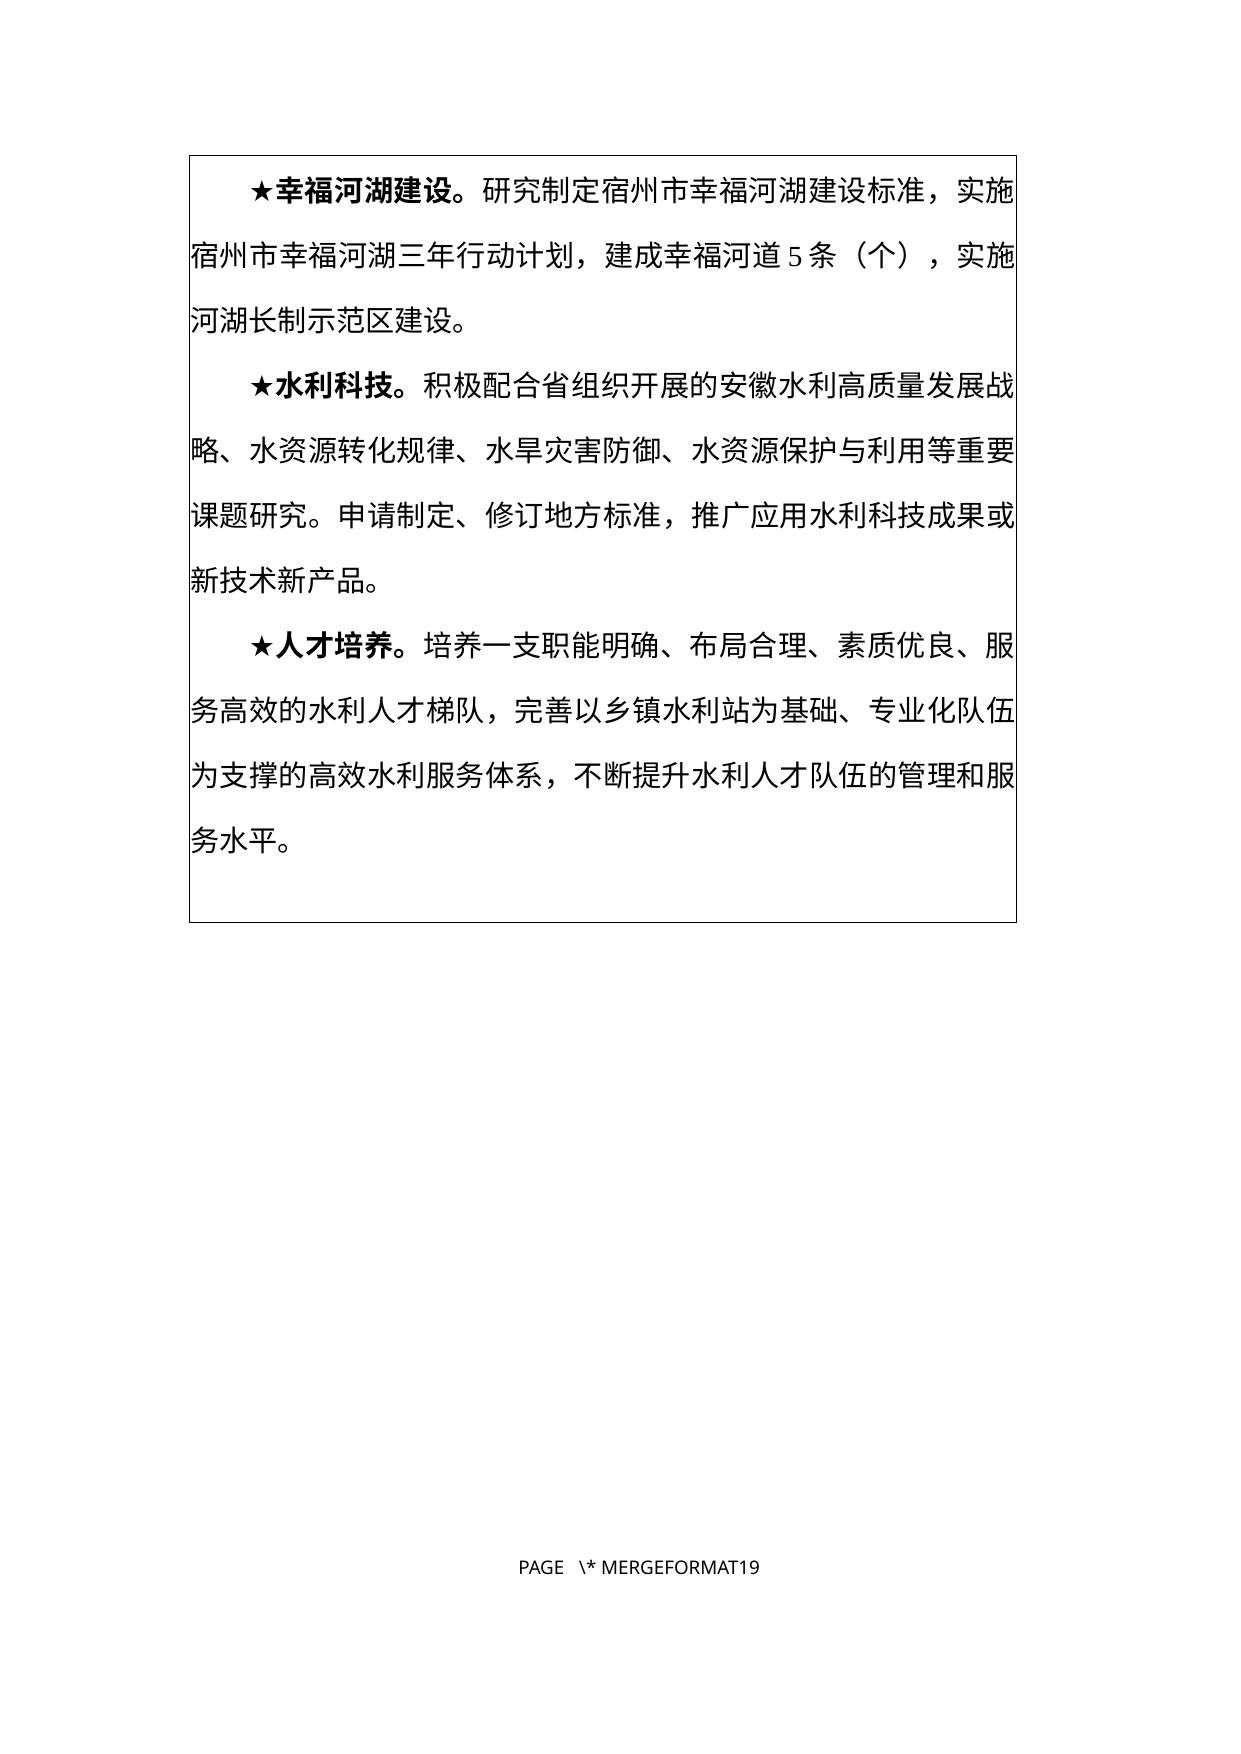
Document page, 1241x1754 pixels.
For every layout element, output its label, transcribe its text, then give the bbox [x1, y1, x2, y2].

table_header ★幸福河湖建设。研究制定宿州市幸福河湖建设标准，实施宿州市幸福河湖三年行动计划，建成幸福河道5条（个），实施河湖长制示范区建设。 ★水利科技。积极配合省组织开展的安徽水利高质量发展战略、水资源转化规律、水旱灾害防御、水资源保护与利用等重要课题研究。申请制定、修订地方标准，推广应用水利科技成果或新技术新产品。 ★人才培养。培养一支职能明确、布局合理、素质优良、服务高效的水利人才梯队，完善以乡镇水利站为基础、专业化队伍为支撑的高效水利服务体系，不断提升水利人才队伍的管理和服务水平。 [190, 156, 1016, 922]
